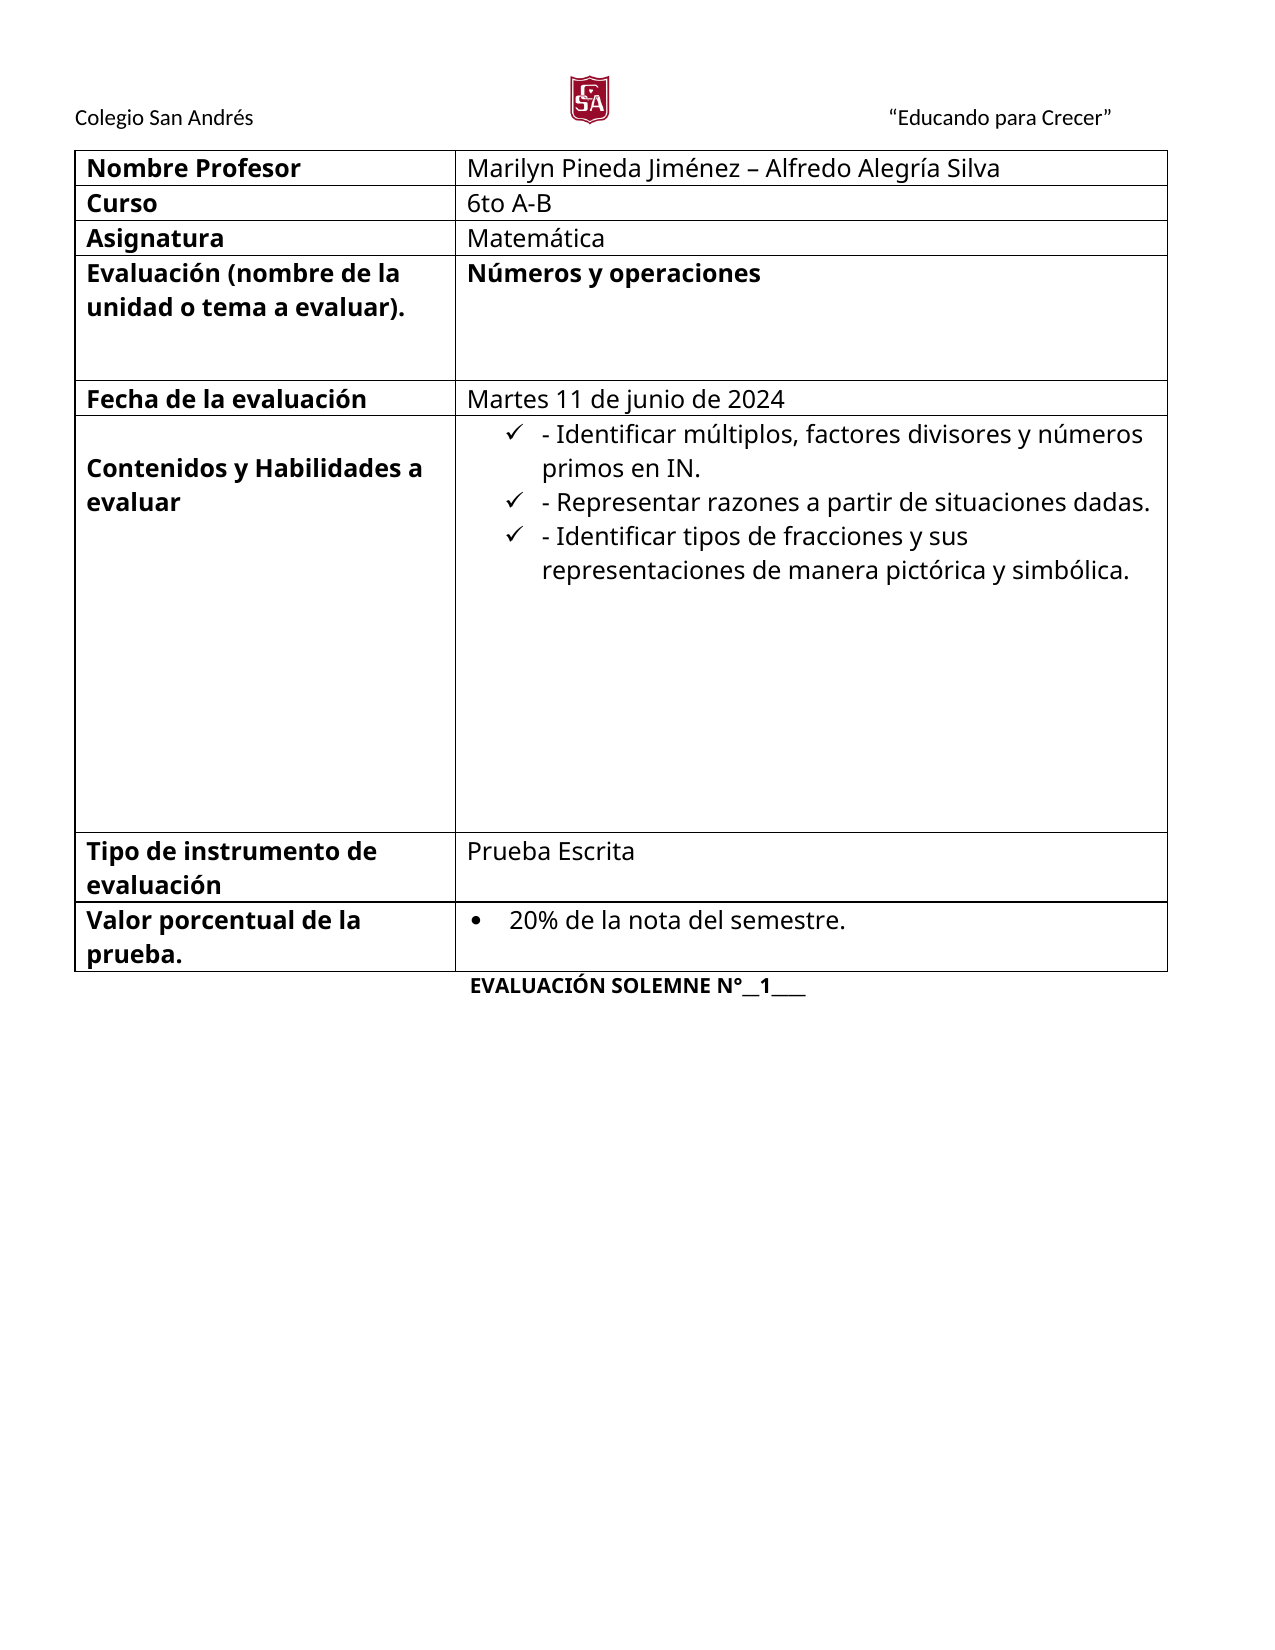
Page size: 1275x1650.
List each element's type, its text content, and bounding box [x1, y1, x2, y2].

table_cell Tipo de instrumento de evaluación [76, 833, 455, 901]
table_cell Contenidos y Habilidades a evaluar [76, 416, 455, 832]
table_cell - Identificar múltiplos, factores divisores y números primos en IN. - Representar razones a partir de situaciones dadas. - Identificar tipos de fracciones y sus representaciones de manera pictórica y simbólica. [456, 416, 1167, 832]
table_header Marilyn Pineda Jiménez – Alfredo Alegría Silva [456, 151, 1167, 185]
text EVALUACIÓN SOLEMNE N°__1____ [75, 972, 1200, 1000]
text Colegio San Andrés “Educando para Crecer” [75, 75, 1200, 131]
table_cell 20% de la nota del semestre. [456, 903, 1167, 971]
table_cell Martes 11 de junio de 2024 [456, 381, 1167, 415]
table_cell 6to A-B [456, 186, 1167, 220]
table_cell Fecha de la evaluación [76, 381, 455, 415]
table_cell Matemática [456, 221, 1167, 255]
table_cell Prueba Escrita [456, 833, 1167, 901]
table_header Nombre Profesor [76, 151, 455, 185]
table_cell Asignatura [76, 221, 455, 255]
table_cell Evaluación (nombre de la unidad o tema a evaluar). [76, 256, 455, 380]
table_cell Números y operaciones [456, 256, 1167, 380]
picture [569, 75, 610, 125]
table_cell Curso [76, 186, 455, 220]
table_cell Valor porcentual de la prueba. [76, 903, 455, 971]
